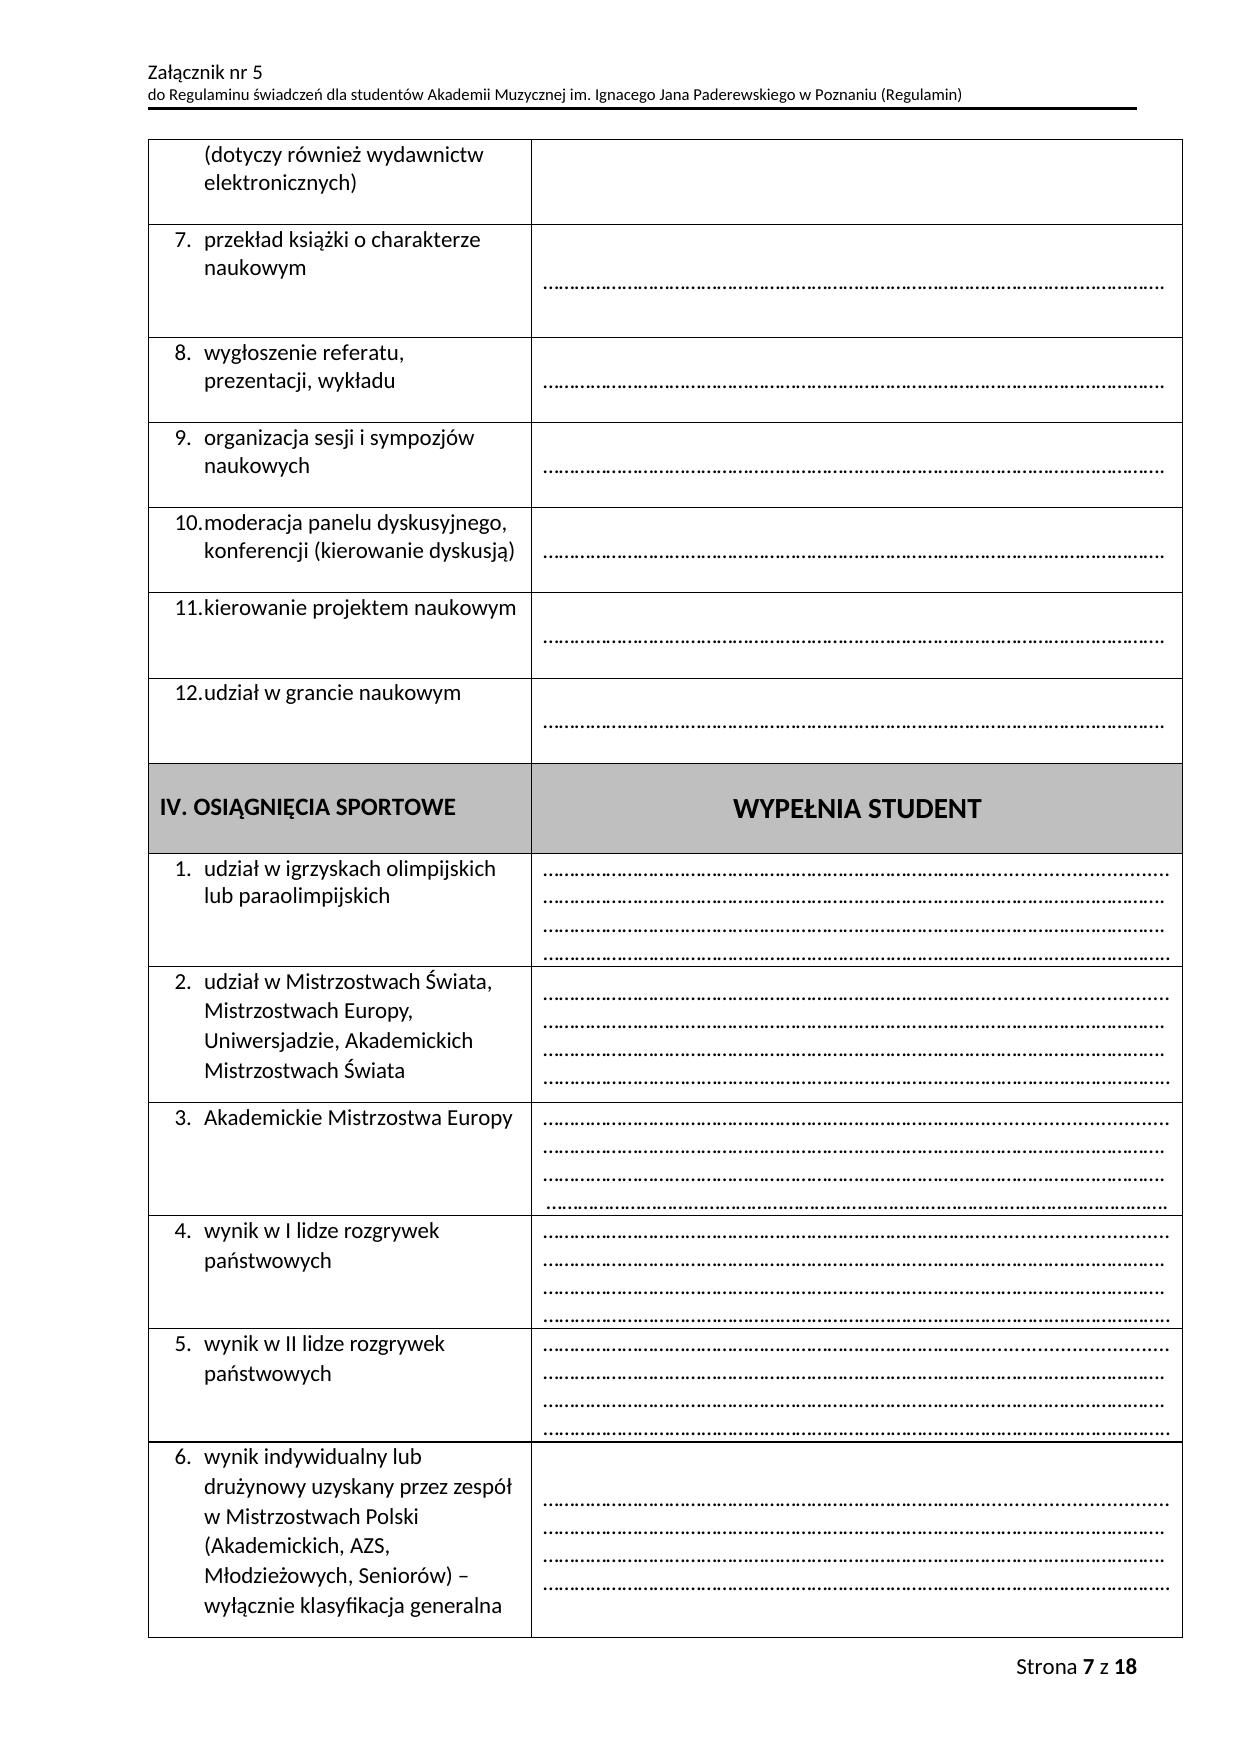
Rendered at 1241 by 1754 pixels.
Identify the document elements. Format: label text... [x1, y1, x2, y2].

table_cell ………………………………………………………………………………………………………. [532, 338, 1182, 422]
table_cell WYPEŁNIA STUDENT [532, 764, 1182, 853]
table_cell ………………………………………………………………………………………………………. [532, 508, 1182, 592]
table_cell IV. OSIĄGNIĘCIA SPORTOWE [149, 764, 531, 853]
table_cell …………………………………………………………………………................................ ………………………………………………………………………………………………………. ………………………………………………………………………………………………………. ………………………………………………………………………………………………………. [532, 1103, 1182, 1215]
table_cell Akademickie Mistrzostwa Europy [149, 1103, 531, 1215]
table_cell wynik w II lidze rozgrywek państwowych [149, 1329, 531, 1441]
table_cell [149, 140, 531, 224]
table_cell moderacja panelu dyskusyjnego, konferencji (kierowanie dyskusją) [149, 508, 531, 592]
table_cell ………………………………………………………………………………………………………. [532, 679, 1182, 762]
table_cell udział w Mistrzostwach Świata, Mistrzostwach Europy, Uniwersjadzie, Akademickich Mistrzostwach Świata [149, 967, 531, 1102]
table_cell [532, 1443, 1182, 1637]
table_cell udział w igrzyskach olimpijskich lub paraolimpijskich [149, 854, 531, 966]
table_cell przekład książki o charakterze naukowym [149, 225, 531, 337]
table_cell ………………………………………………………………………………………………………. [532, 423, 1182, 507]
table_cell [532, 140, 1182, 224]
table_cell organizacja sesji i sympozjów naukowych [149, 423, 531, 507]
table_cell wynik indywidualny lub drużynowy uzyskany przez zespół w Mistrzostwach Polski (Akademickich, AZS, Młodzieżowych, Seniorów) – wyłącznie klasyfikacja generalna [149, 1443, 531, 1637]
table_cell ………………………………………………………………………………………………………. [532, 593, 1182, 677]
table_cell wygłoszenie referatu, prezentacji, wykładu [149, 338, 531, 422]
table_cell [532, 225, 1182, 337]
table_cell udział w grancie naukowym [149, 679, 531, 762]
table_cell wynik w I lidze rozgrywek państwowych [149, 1216, 531, 1328]
table_cell kierowanie projektem naukowym [149, 593, 531, 677]
